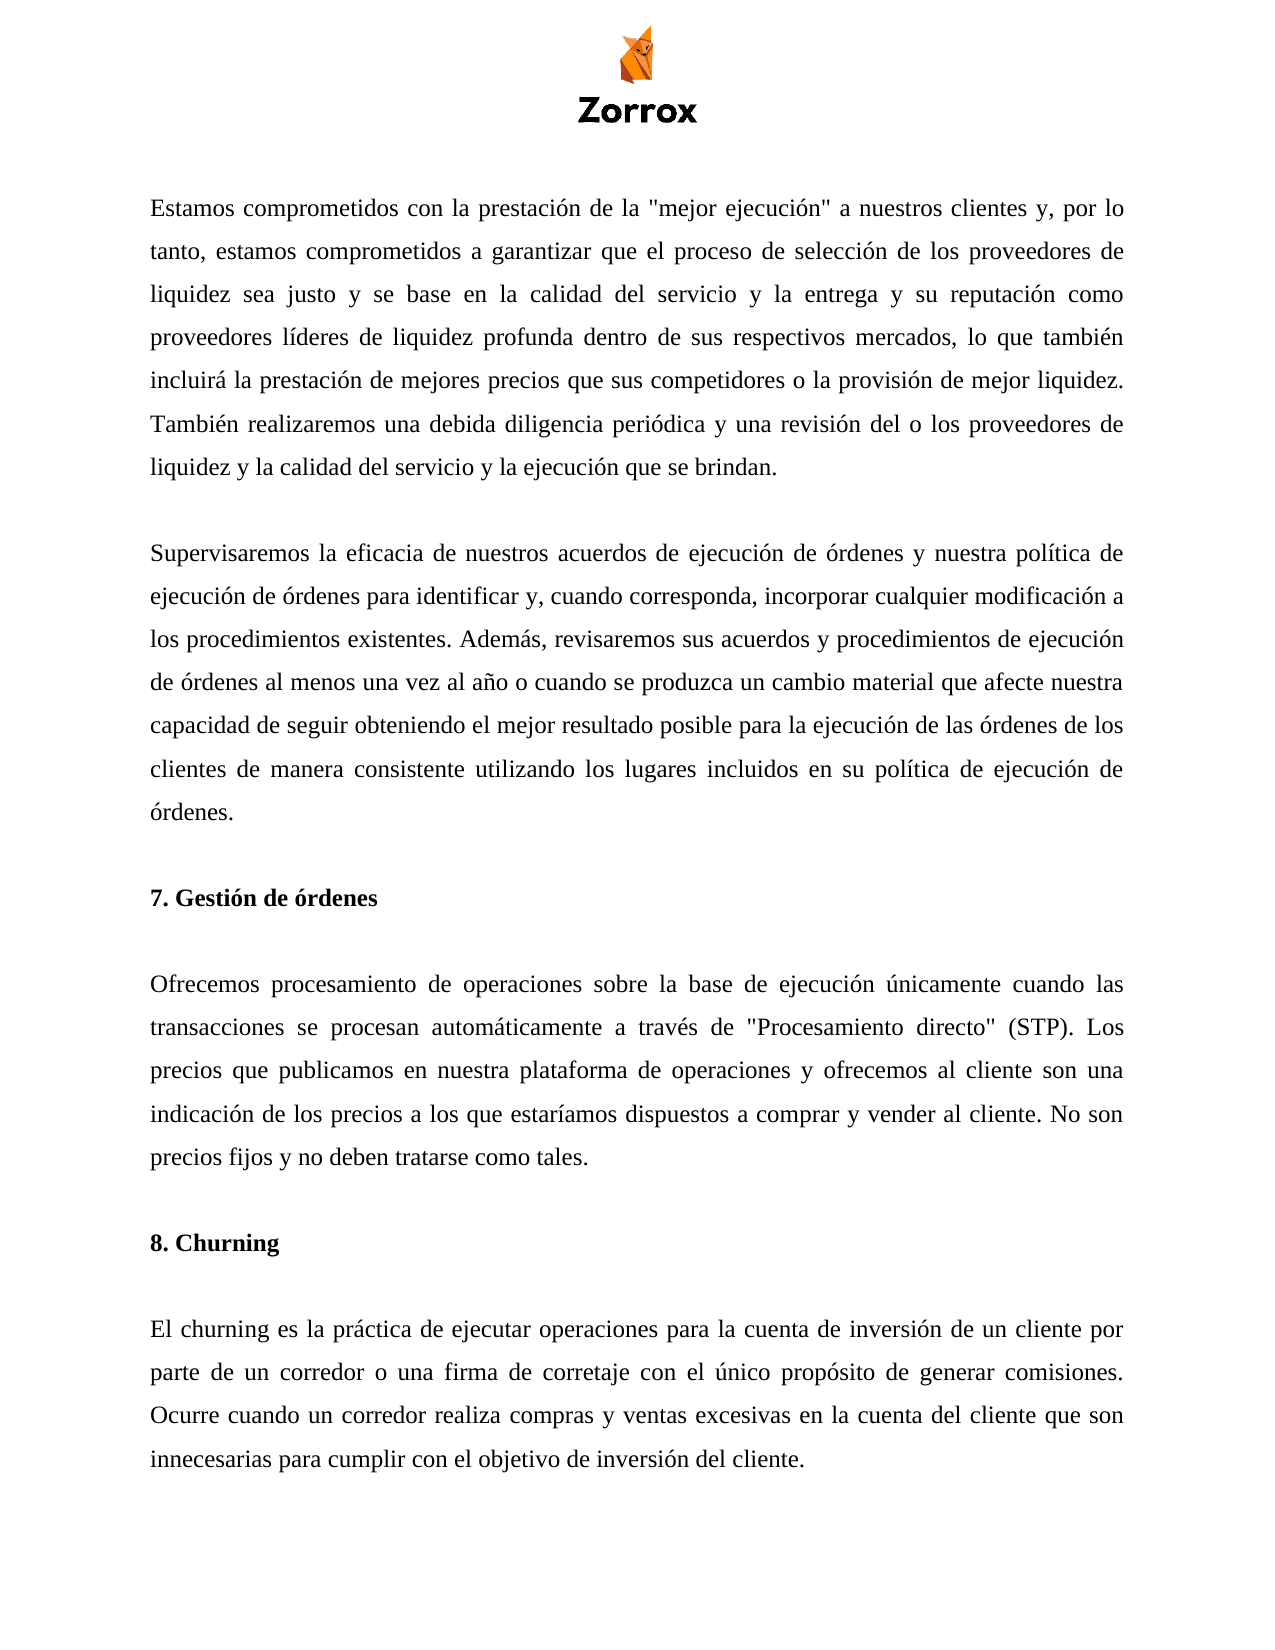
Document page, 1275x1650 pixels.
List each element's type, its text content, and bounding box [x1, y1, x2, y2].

text 8. Churning [150, 1228, 1125, 1257]
picture [545, 23, 730, 125]
text 7. Gestión de órdenes [150, 883, 1125, 912]
text Estamos comprometidos con la prestación de la "mejor ejecución" a nuestros clientes y, por lo tanto, estamos comprometidos a garantizar que el proceso de selección de los proveedores de liquidez sea justo y se base en la calidad del servicio y la entrega y su reputación como proveedores líderes de liquidez profunda dentro de sus respectivos mercados, lo que también incluirá la prestación de mejores precios que sus competidores o la provisión de mejor liquidez. También realizaremos una debida diligencia periódica y una revisión del o los proveedores de liquidez y la calidad del servicio y la ejecución que se brindan. [150, 193, 1125, 481]
text El churning es la práctica de ejecutar operaciones para la cuenta de inversión de un cliente por parte de un corredor o una firma de corretaje con el único propósito de generar comisiones. Ocurre cuando un corredor realiza compras y ventas excesivas en la cuenta del cliente que son innecesarias para cumplir con el objetivo de inversión del cliente. [150, 1314, 1125, 1472]
text Ofrecemos procesamiento de operaciones sobre la base de ejecución únicamente cuando las transacciones se procesan automáticamente a través de "Procesamiento directo" (STP). Los precios que publicamos en nuestra plataforma de operaciones y ofrecemos al cliente son una indicación de los precios a los que estaríamos dispuestos a comprar y vender al cliente. No son precios fijos y no deben tratarse como tales. [150, 969, 1125, 1171]
text Supervisaremos la eficacia de nuestros acuerdos de ejecución de órdenes y nuestra política de ejecución de órdenes para identificar y, cuando corresponda, incorporar cualquier modificación a los procedimientos existentes. Además, revisaremos sus acuerdos y procedimientos de ejecución de órdenes al menos una vez al año o cuando se produzca un cambio material que afecte nuestra capacidad de seguir obteniendo el mejor resultado posible para la ejecución de las órdenes de los clientes de manera consistente utilizando los lugares incluidos en su política de ejecución de órdenes. [150, 538, 1125, 826]
